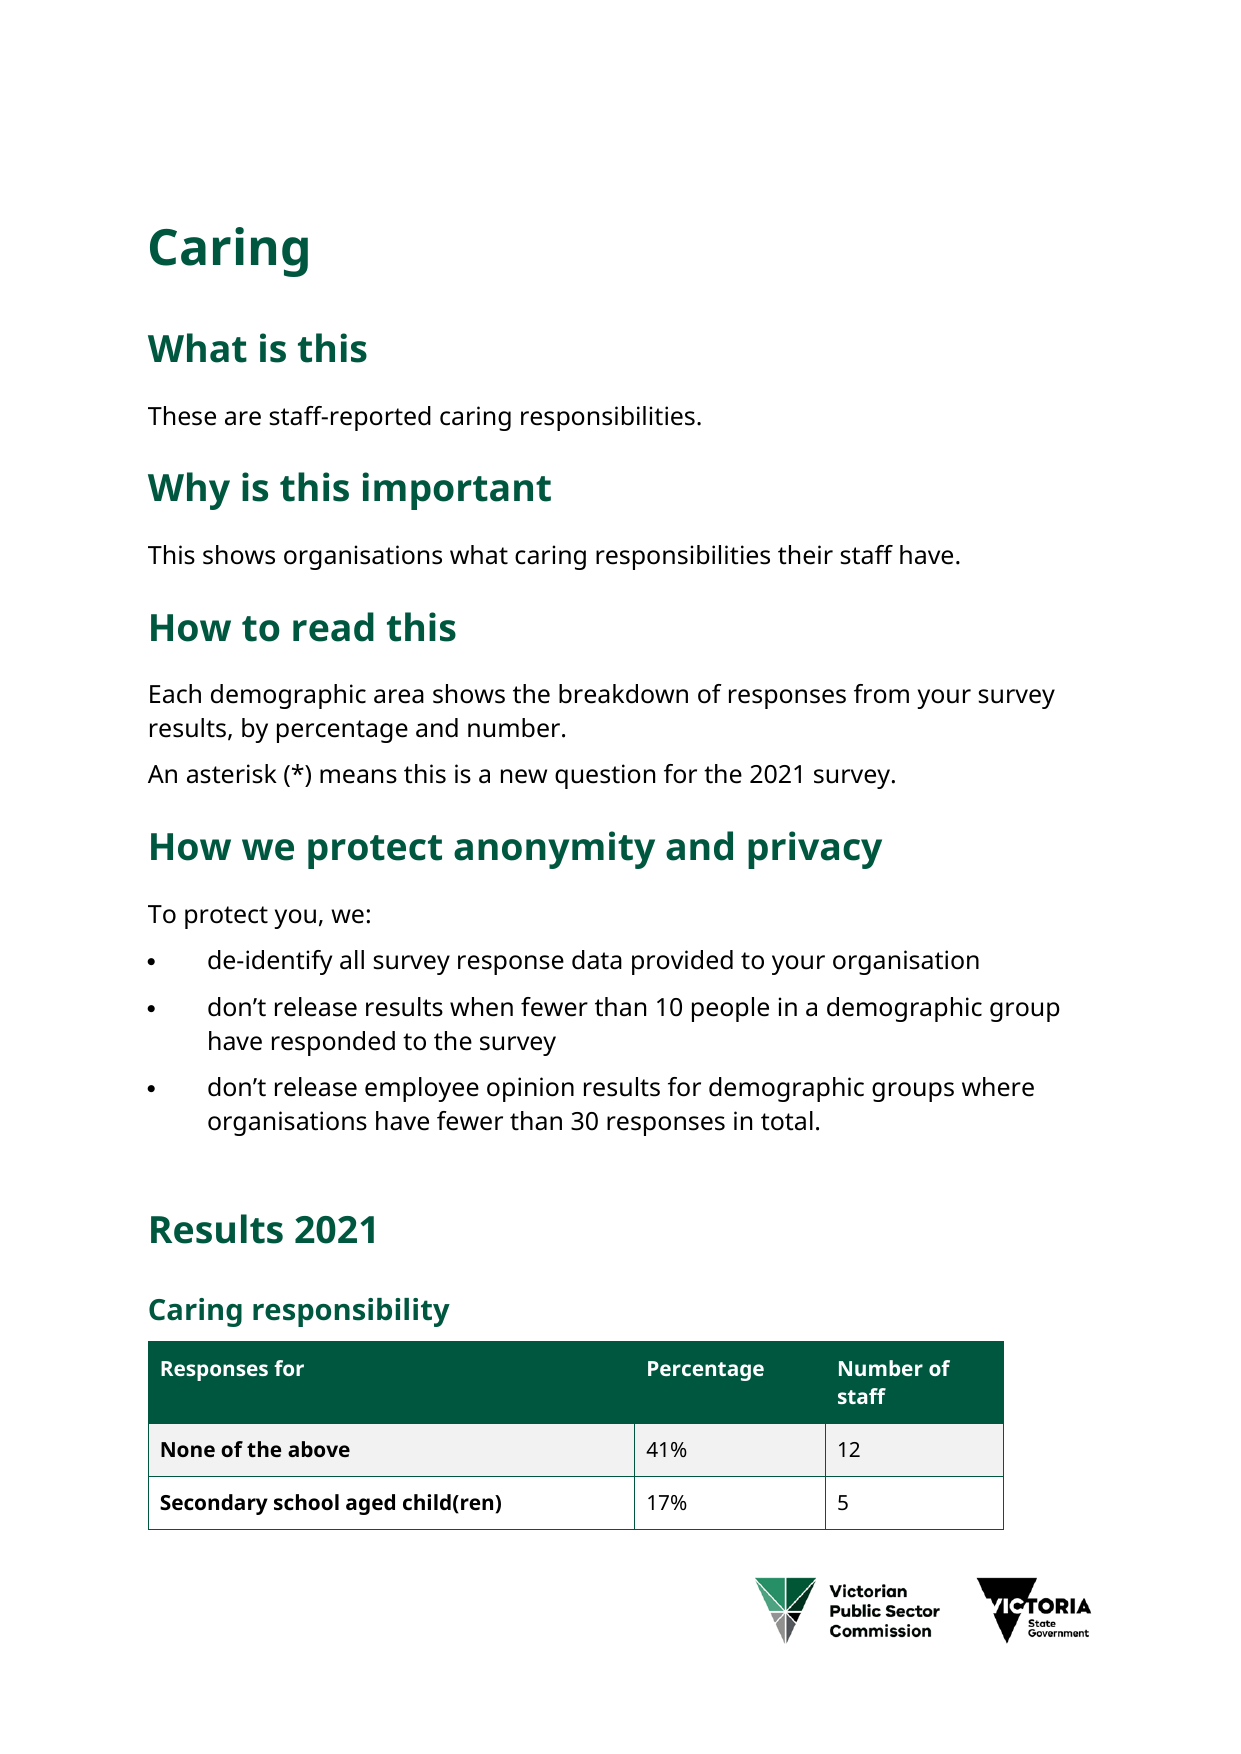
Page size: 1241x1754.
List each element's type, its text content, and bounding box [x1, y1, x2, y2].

subtitle Results 2021 [148, 1203, 1092, 1254]
subtitle How to read this [148, 601, 1092, 652]
text An asterisk (*) means this is a new question for the 2021 survey. [148, 757, 1092, 791]
subtitle What is this [148, 323, 1092, 374]
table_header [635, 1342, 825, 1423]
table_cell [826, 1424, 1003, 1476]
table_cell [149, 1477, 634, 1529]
subtitle Why is this important [148, 462, 1092, 513]
picture [754, 1577, 1093, 1645]
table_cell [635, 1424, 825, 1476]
list don’t release employee opinion results for demographic groups where organisations have fewer than 30 responses in total. [148, 1070, 1092, 1138]
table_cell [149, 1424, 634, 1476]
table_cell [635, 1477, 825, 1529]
subtitle Caring [148, 212, 1092, 280]
list don’t release results when fewer than 10 people in a demographic group have responded to the survey [148, 989, 1092, 1057]
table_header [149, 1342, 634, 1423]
text Each demographic area shows the breakdown of responses from your survey results, by percentage and number. [148, 677, 1092, 745]
text These are staff-reported caring responsibilities. [148, 398, 1092, 433]
subtitle How we protect anonymity and privacy [148, 820, 1092, 871]
list de-identify all survey response data provided to your organisation [148, 943, 1092, 977]
text This shows organisations what caring responsibilities their staff have. [148, 538, 1092, 572]
subtitle Caring responsibility [148, 1290, 1092, 1329]
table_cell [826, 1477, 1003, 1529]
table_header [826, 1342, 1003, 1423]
text To protect you, we: [148, 896, 1092, 930]
